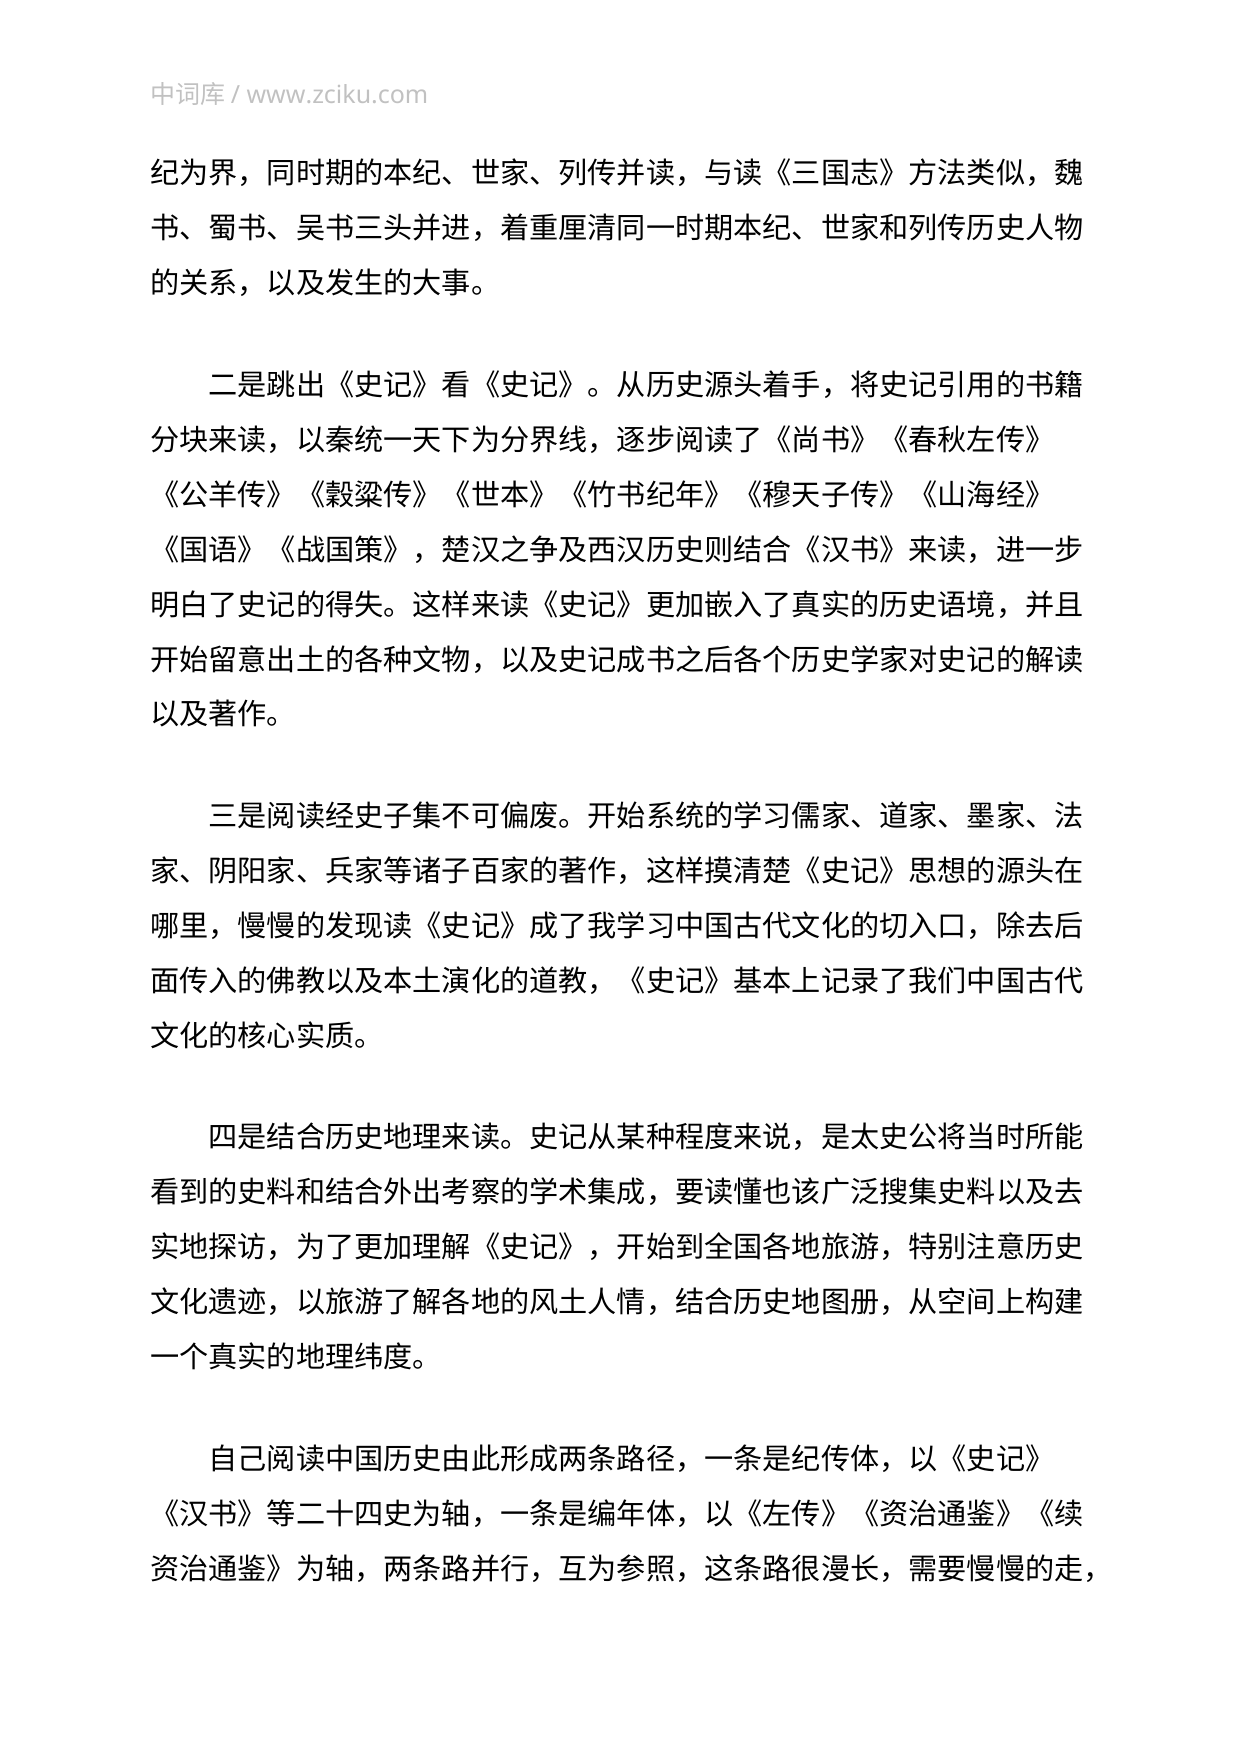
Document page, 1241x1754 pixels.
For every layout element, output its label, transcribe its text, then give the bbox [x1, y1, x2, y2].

text 四是结合历史地理来读。史记从某种程度来说，是太史公将当时所能看到的史料和结合外出考察的学术集成，要读懂也该广泛搜集史料以及去实地探访，为了更加理解《史记》，开始到全国各地旅游，特别注意历史文化遗迹，以旅游了解各地的风土人情，结合历史地图册，从空间上构建一个真实的地理纬度。 [150, 1114, 1090, 1376]
text 三是阅读经史子集不可偏废。开始系统的学习儒家、道家、墨家、法家、阴阳家、兵家等诸子百家的著作，这样摸清楚《史记》思想的源头在哪里，慢慢的发现读《史记》成了我学习中国古代文化的切入口，除去后面传入的佛教以及本土演化的道教，《史记》基本上记录了我们中国古代文化的核心实质。 [150, 793, 1090, 1054]
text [150, 1435, 1090, 1587]
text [150, 150, 1090, 302]
text 二是跳出《史记》看《史记》。从历史源头着手，将史记引用的书籍分块来读，以秦统一天下为分界线，逐步阅读了《尚书》《春秋左传》《公羊传》《穀粱传》《世本》《竹书纪年》《穆天子传》《山海经》《国语》《战国策》，楚汉之争及西汉历史则结合《汉书》来读，进一步明白了史记的得失。这样来读《史记》更加嵌入了真实的历史语境，并且开始留意出土的各种文物，以及史记成书之后各个历史学家对史记的解读以及著作。 [150, 362, 1090, 733]
